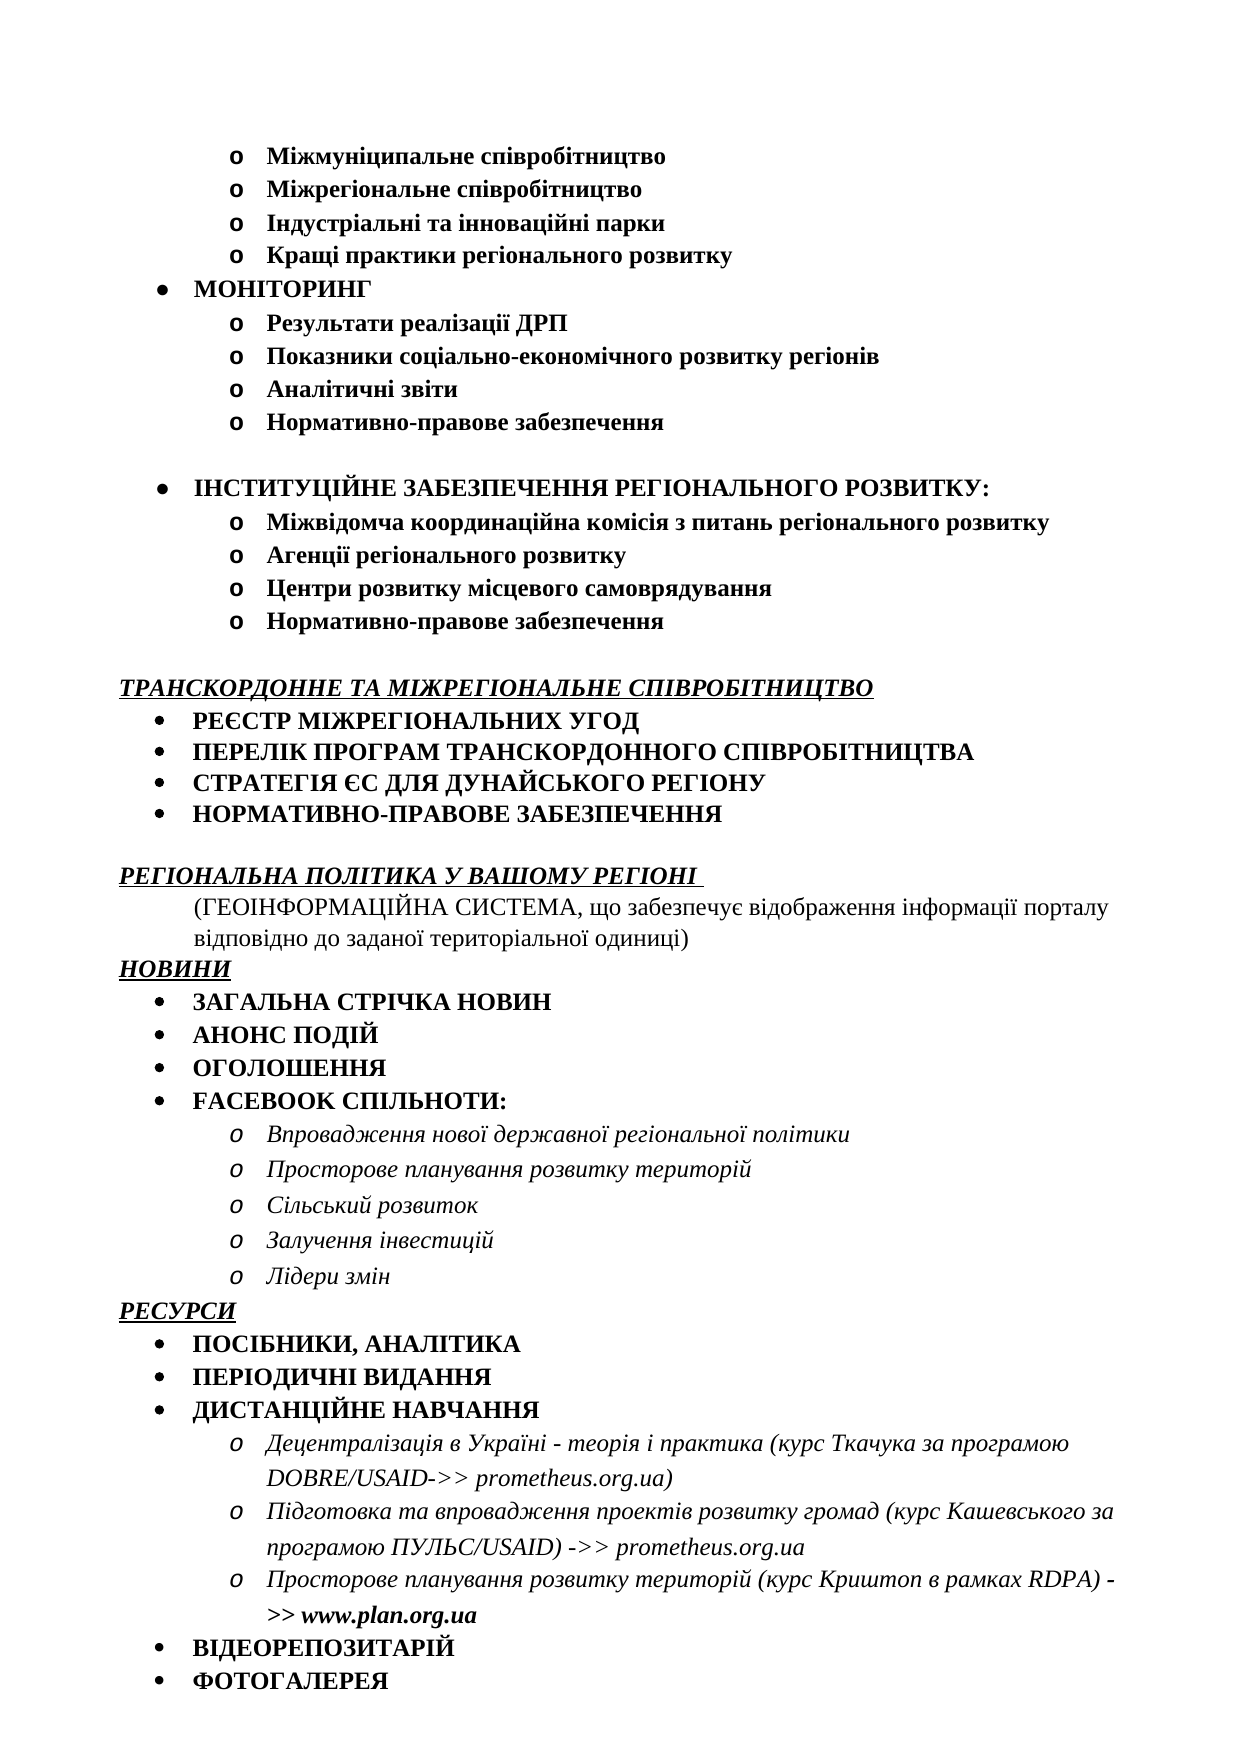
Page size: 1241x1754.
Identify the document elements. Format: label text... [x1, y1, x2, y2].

list FACEBOOK СПІЛЬНОТИ: [155, 1086, 1126, 1115]
list Міжмуніципальне співробітництво [229, 141, 1126, 172]
list ВІДЕОРЕПОЗИТАРІЙ [155, 1633, 1126, 1661]
list ФОТОГАЛЕРЕЯ [155, 1666, 1126, 1694]
list (ГЕОІНФОРМАЦІЙНА СИСТЕМА, що забезпечує відображення інформації порталу відповідно до заданої територіальної одиниці) [194, 892, 1126, 952]
list ДИСТАНЦІЙНЕ НАВЧАННЯ [155, 1395, 1126, 1424]
list Аналітичні звіти [229, 374, 1126, 405]
list Децентралізація в Україні - теорія і практика (курс Ткачука за програмою DOBRE/USAID->> prometheus.org.ua) [229, 1428, 1126, 1492]
list РЕЄСТР МІЖРЕГІОНАЛЬНИХ УГОД [155, 706, 1126, 734]
list Нормативно-правове забезпечення [229, 606, 1126, 637]
list Підготовка та впровадження проектів розвитку громад (курс Кашевського за програмою ПУЛЬС/USAID) ->> prometheus.org.ua [229, 1496, 1126, 1560]
list РЕГІОНАЛЬНА ПОЛІТИКА У ВАШОМУ РЕГІОНІ [119, 861, 1126, 890]
list Впровадження нової державної регіональної політики [229, 1119, 1126, 1150]
list НОВИНИ [119, 954, 1126, 983]
list ПЕРЕЛІК ПРОГРАМ ТРАНСКОРДОННОГО СПІВРОБІТНИЦТВА [155, 737, 1126, 766]
list ОГОЛОШЕННЯ [155, 1053, 1126, 1082]
list РЕСУРСИ [119, 1296, 1126, 1325]
list ЗАГАЛЬНА СТРІЧКА НОВИН [155, 987, 1126, 1016]
list Центри розвитку місцевого самоврядування [229, 573, 1126, 604]
list Просторове планування розвитку територій [229, 1154, 1126, 1185]
list МОНІТОРИНГ [156, 273, 1126, 304]
list Показники соціально-економічного розвитку регіонів [229, 341, 1126, 372]
list Агенції регіонального розвитку [229, 540, 1126, 571]
list СТРАТЕГІЯ ЄС ДЛЯ ДУНАЙСЬКОГО РЕГІОНУ [155, 768, 1126, 797]
list ТРАНСКОРДОННЕ ТА МІЖРЕГІОНАЛЬНЕ СПІВРОБІТНИЦТВО [119, 673, 1126, 701]
list Міжвідомча координаційна комісія з питань регіонального розвитку [229, 507, 1126, 538]
list АНОНС ПОДІЙ [155, 1020, 1126, 1049]
list Лідери змін [229, 1261, 1126, 1292]
list ІНСТИТУЦІЙНЕ ЗАБЕЗПЕЧЕННЯ РЕГІОНАЛЬНОГО РОЗВИТКУ: [156, 472, 1126, 502]
list Міжрегіональне співробітництво [229, 174, 1126, 205]
list Залучення інвестицій [229, 1225, 1126, 1256]
list Індустріальні та інноваційні парки [229, 208, 1126, 238]
list Кращі практики регіонального розвитку [229, 240, 1126, 271]
list Результати реалізації ДРП [229, 308, 1126, 339]
list Нормативно-правове забезпечення [229, 407, 1126, 438]
list Сільський розвиток [229, 1190, 1126, 1221]
list ПОСІБНИКИ, АНАЛІТИКА [155, 1329, 1126, 1358]
list НОРМАТИВНО-ПРАВОВЕ ЗАБЕЗПЕЧЕННЯ [155, 799, 1126, 828]
list ПЕРІОДИЧНІ ВИДАННЯ [155, 1362, 1126, 1391]
list Просторове планування розвитку територій (курс Криштоп в рамках RDPA) ->> www.plan.org.ua [229, 1564, 1126, 1628]
